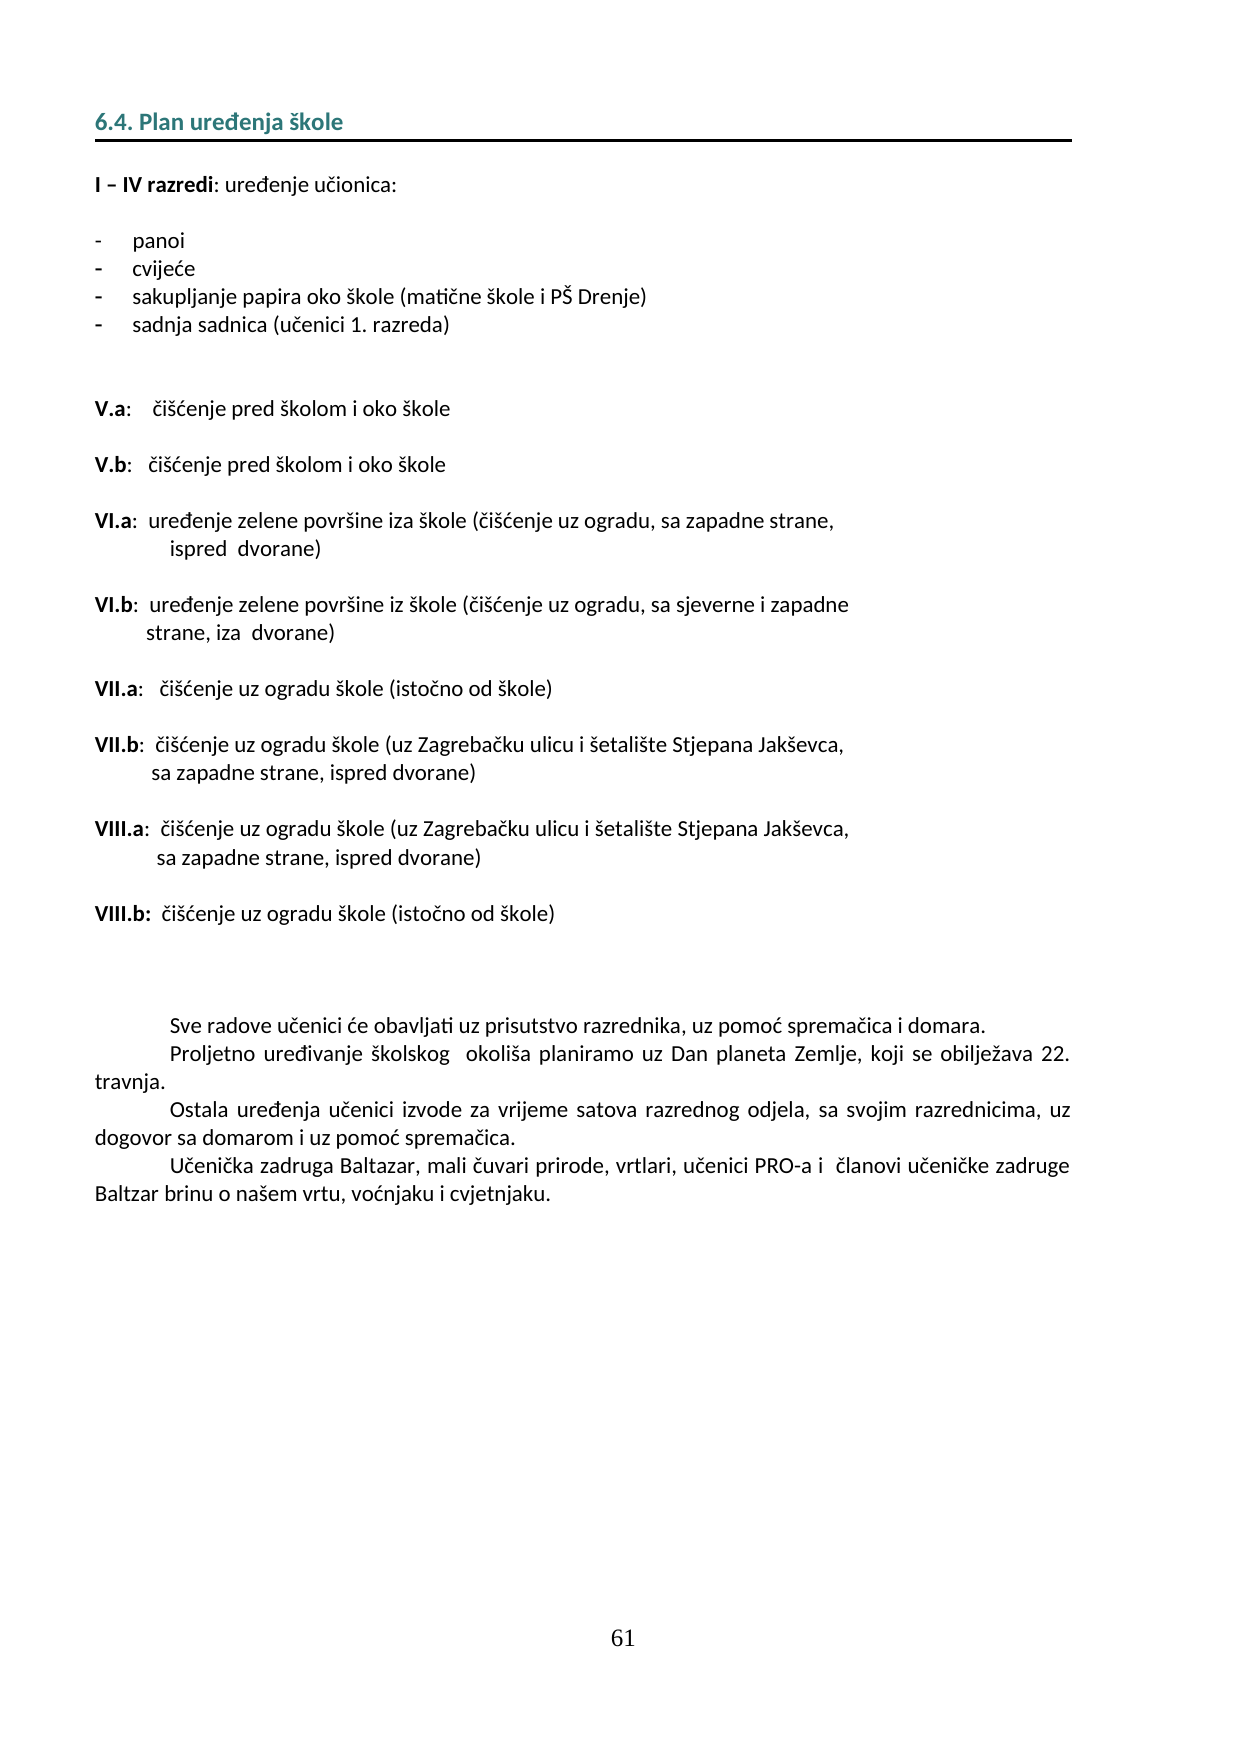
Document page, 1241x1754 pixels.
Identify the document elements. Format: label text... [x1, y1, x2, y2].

text strane, iza dvorane) [94, 618, 1072, 646]
text sa zapadne strane, ispred dvorane) [94, 843, 1072, 871]
text VI.a: uređenje zelene površine iza škole (čišćenje uz ogradu, sa zapadne strane, [94, 506, 1072, 534]
text VIII.a: čišćenje uz ogradu škole (uz Zagrebačku ulicu i šetalište Stjepana Jakševca, [94, 814, 1072, 843]
text Ostala uređenja učenici izvode za vrijeme satova razrednog odjela, sa svojim razrednicima, uz dogovor sa domarom i uz pomoć spremačica. [94, 1095, 1072, 1151]
text VI.b: uređenje zelene površine iz škole (čišćenje uz ogradu, sa sjeverne i zapadne [94, 590, 1072, 618]
text ispred dvorane) [94, 534, 1072, 562]
text VII.a: čišćenje uz ogradu škole (istočno od škole) [94, 674, 1072, 702]
text Učenička zadruga Baltazar, mali čuvari prirode, vrtlari, učenici PRO-a i članovi učeničke zadruge Baltzar brinu o našem vrtu, voćnjaku i cvjetnjaku. [94, 1151, 1072, 1207]
text sa zapadne strane, ispred dvorane) [94, 758, 1072, 787]
text VII.b: čišćenje uz ogradu škole (uz Zagrebačku ulicu i šetalište Stjepana Jakševca, [94, 731, 1072, 758]
text VIII.b: čišćenje uz ogradu škole (istočno od škole) [94, 899, 1072, 927]
text 6.4. Plan uređenja škole [94, 106, 1072, 142]
list sakupljanje papira oko škole (matične škole i PŠ Drenje) [94, 282, 1072, 310]
text I – IV razredi: uređenje učionica: [94, 170, 1072, 198]
text V.b: čišćenje pred školom i oko škole [94, 450, 1072, 478]
text Sve radove učenici će obavljati uz prisutstvo razrednika, uz pomoć spremačica i domara. [94, 1011, 1072, 1039]
list cvijeće [94, 254, 1072, 282]
text - panoi [94, 226, 1072, 254]
text V.a: čišćenje pred školom i oko škole [94, 394, 1072, 422]
text Proljetno uređivanje školskog okoliša planiramo uz Dan planeta Zemlje, koji se obilježava 22. travnja. [94, 1039, 1072, 1095]
list sadnja sadnica (učenici 1. razreda) [94, 310, 1072, 338]
